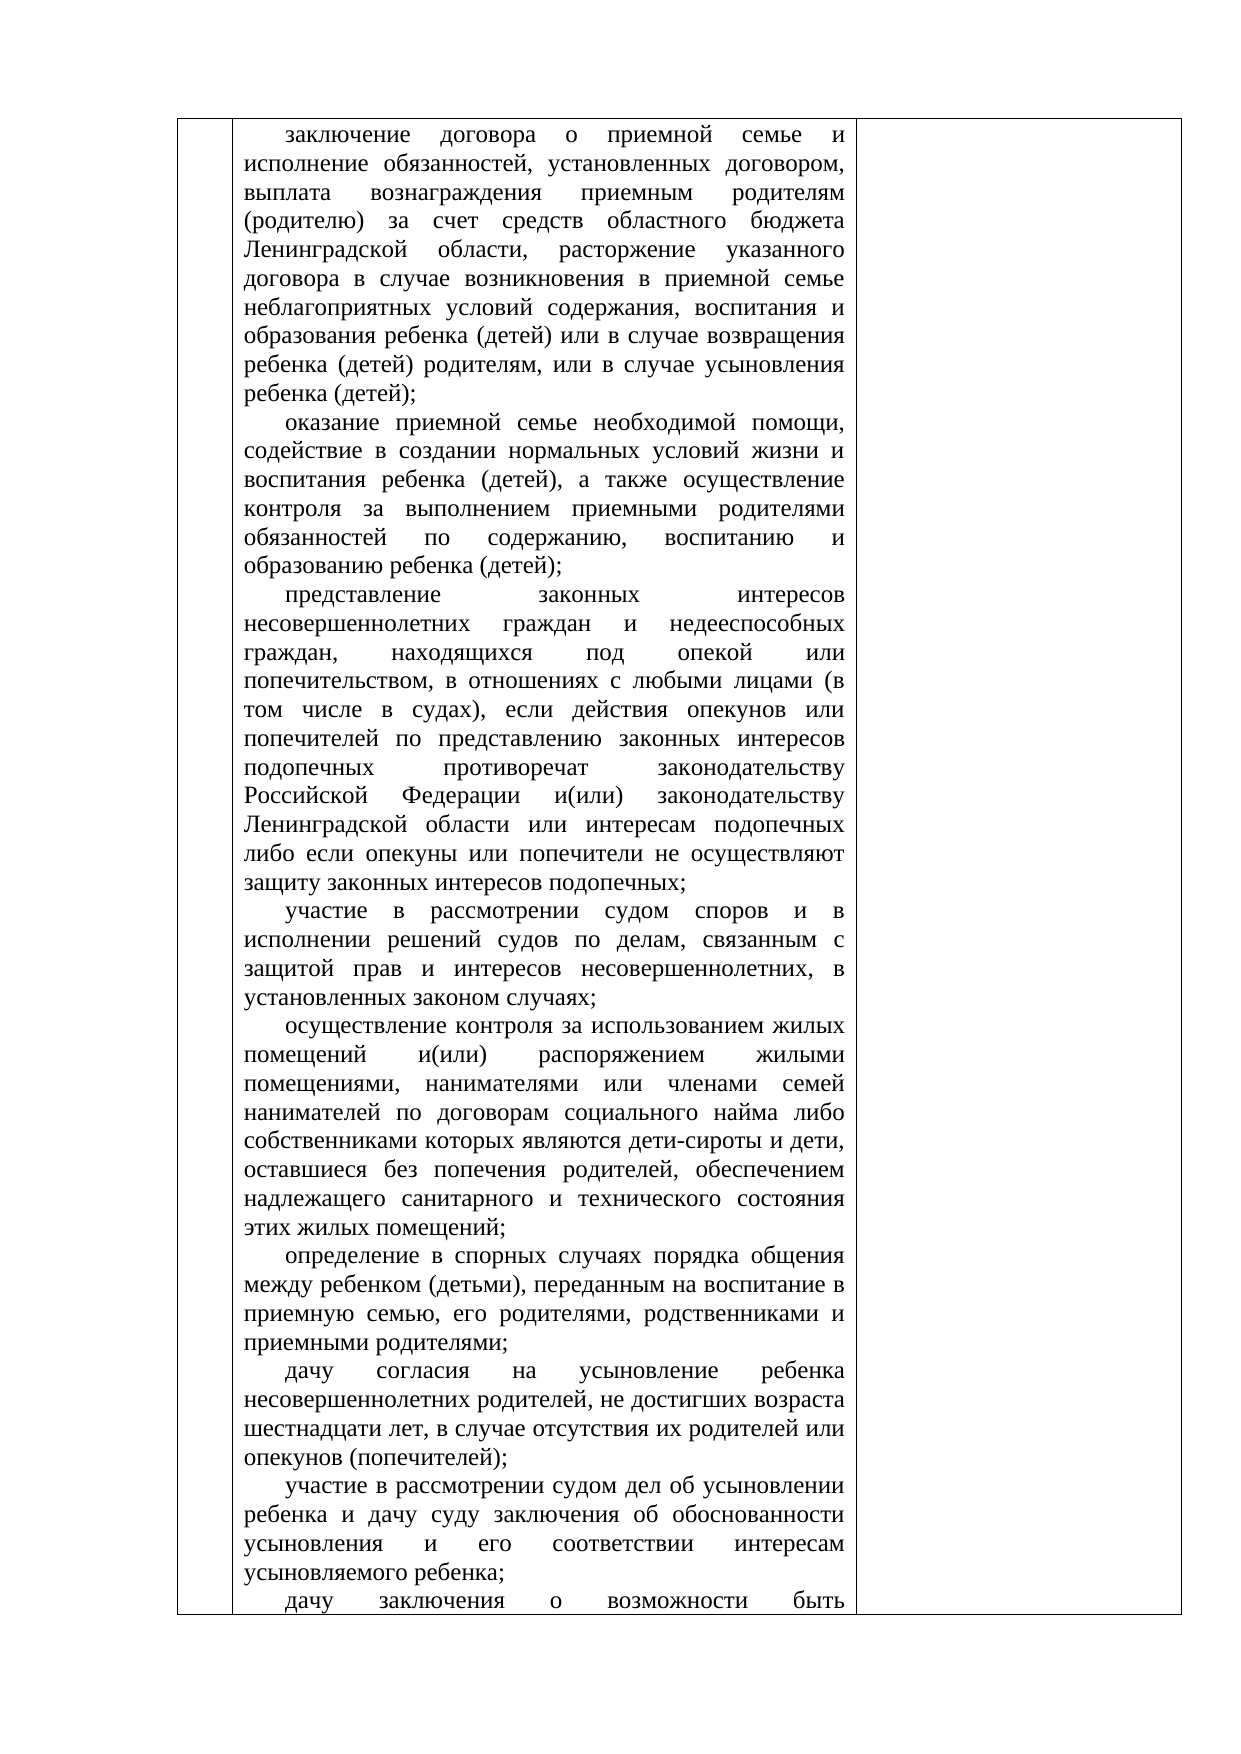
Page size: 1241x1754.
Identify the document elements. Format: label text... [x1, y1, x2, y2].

table_header 3 [178, 119, 232, 1614]
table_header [233, 119, 856, 1614]
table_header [857, 119, 1181, 1614]
